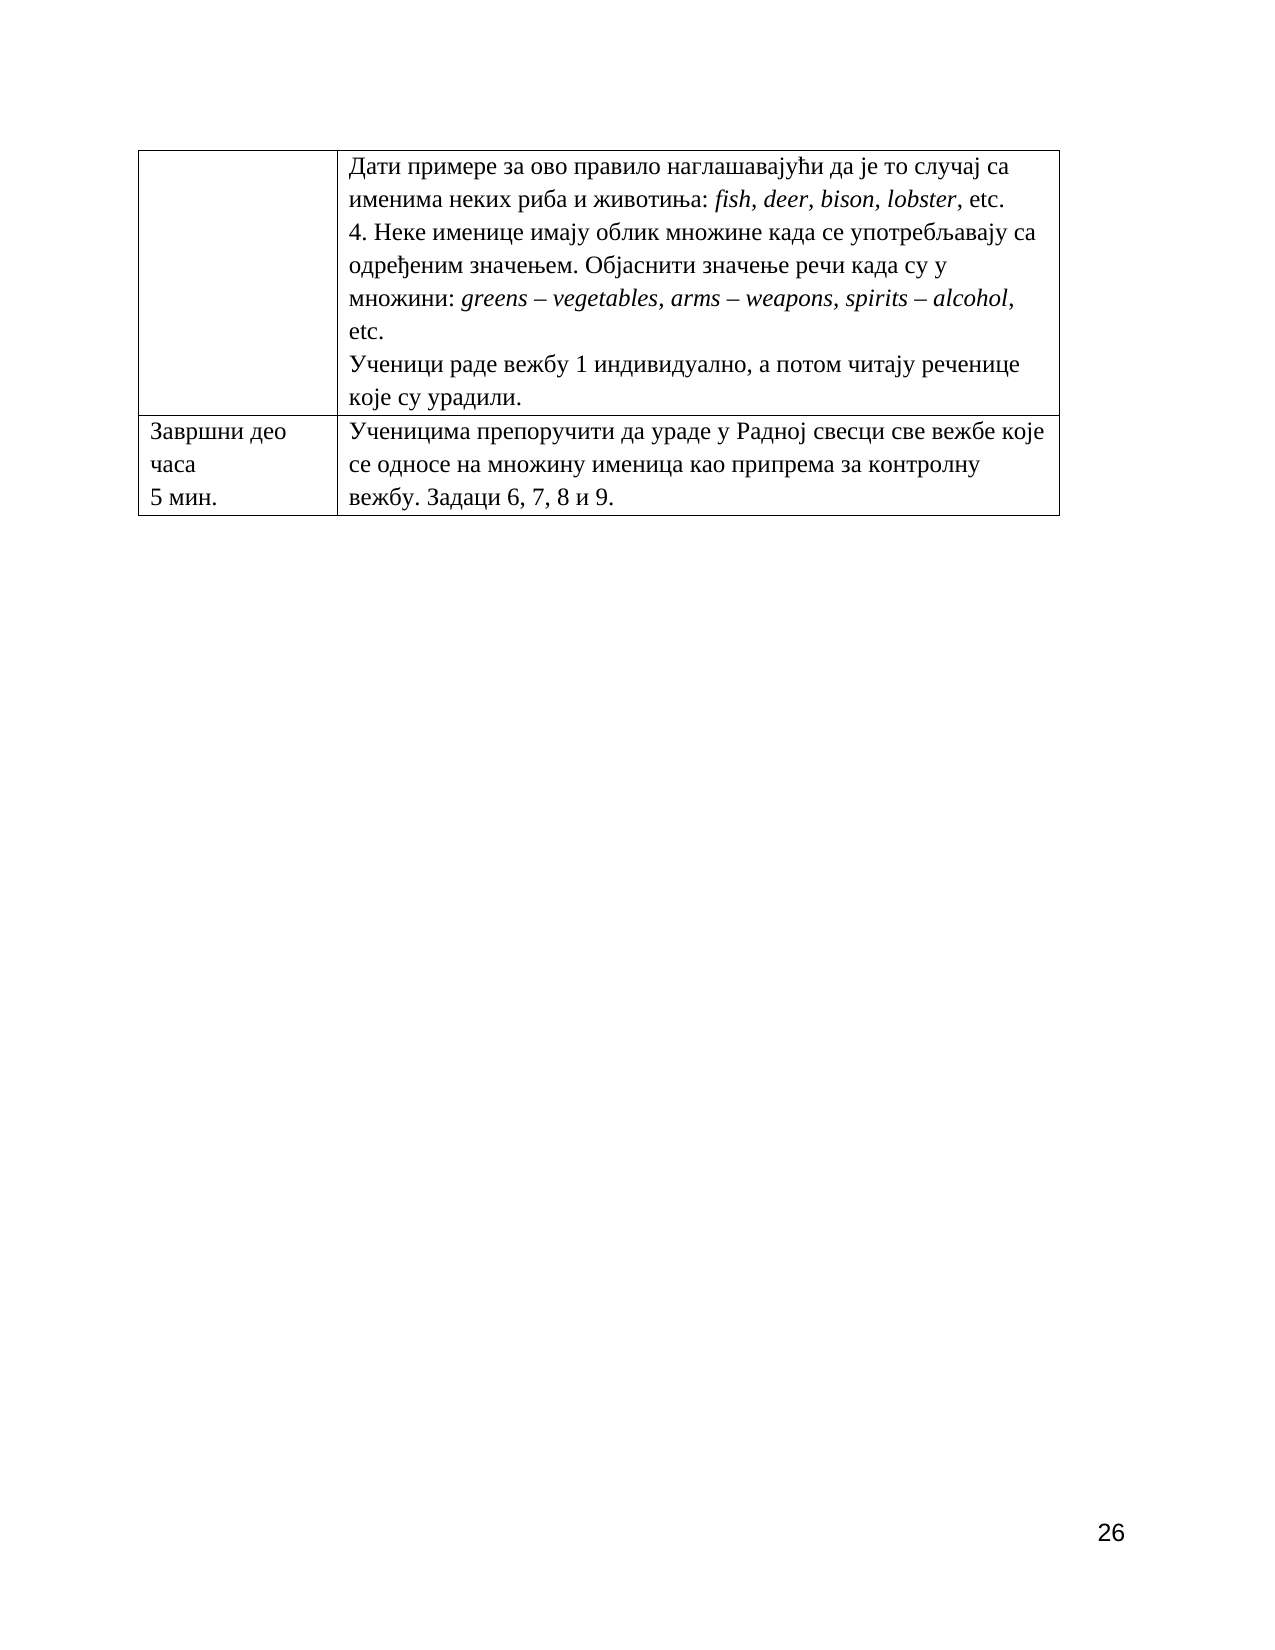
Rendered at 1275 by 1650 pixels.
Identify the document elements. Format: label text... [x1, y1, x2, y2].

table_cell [338, 151, 1059, 415]
table_cell Завршни део часа 5 мин. [139, 416, 337, 515]
table_cell Ученицима препоручити да ураде у Радној свесци све вежбе које се односе на множину именица као припрема за контролну вежбу. Задаци 6, 7, 8 и 9. [338, 416, 1059, 515]
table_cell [139, 151, 337, 415]
